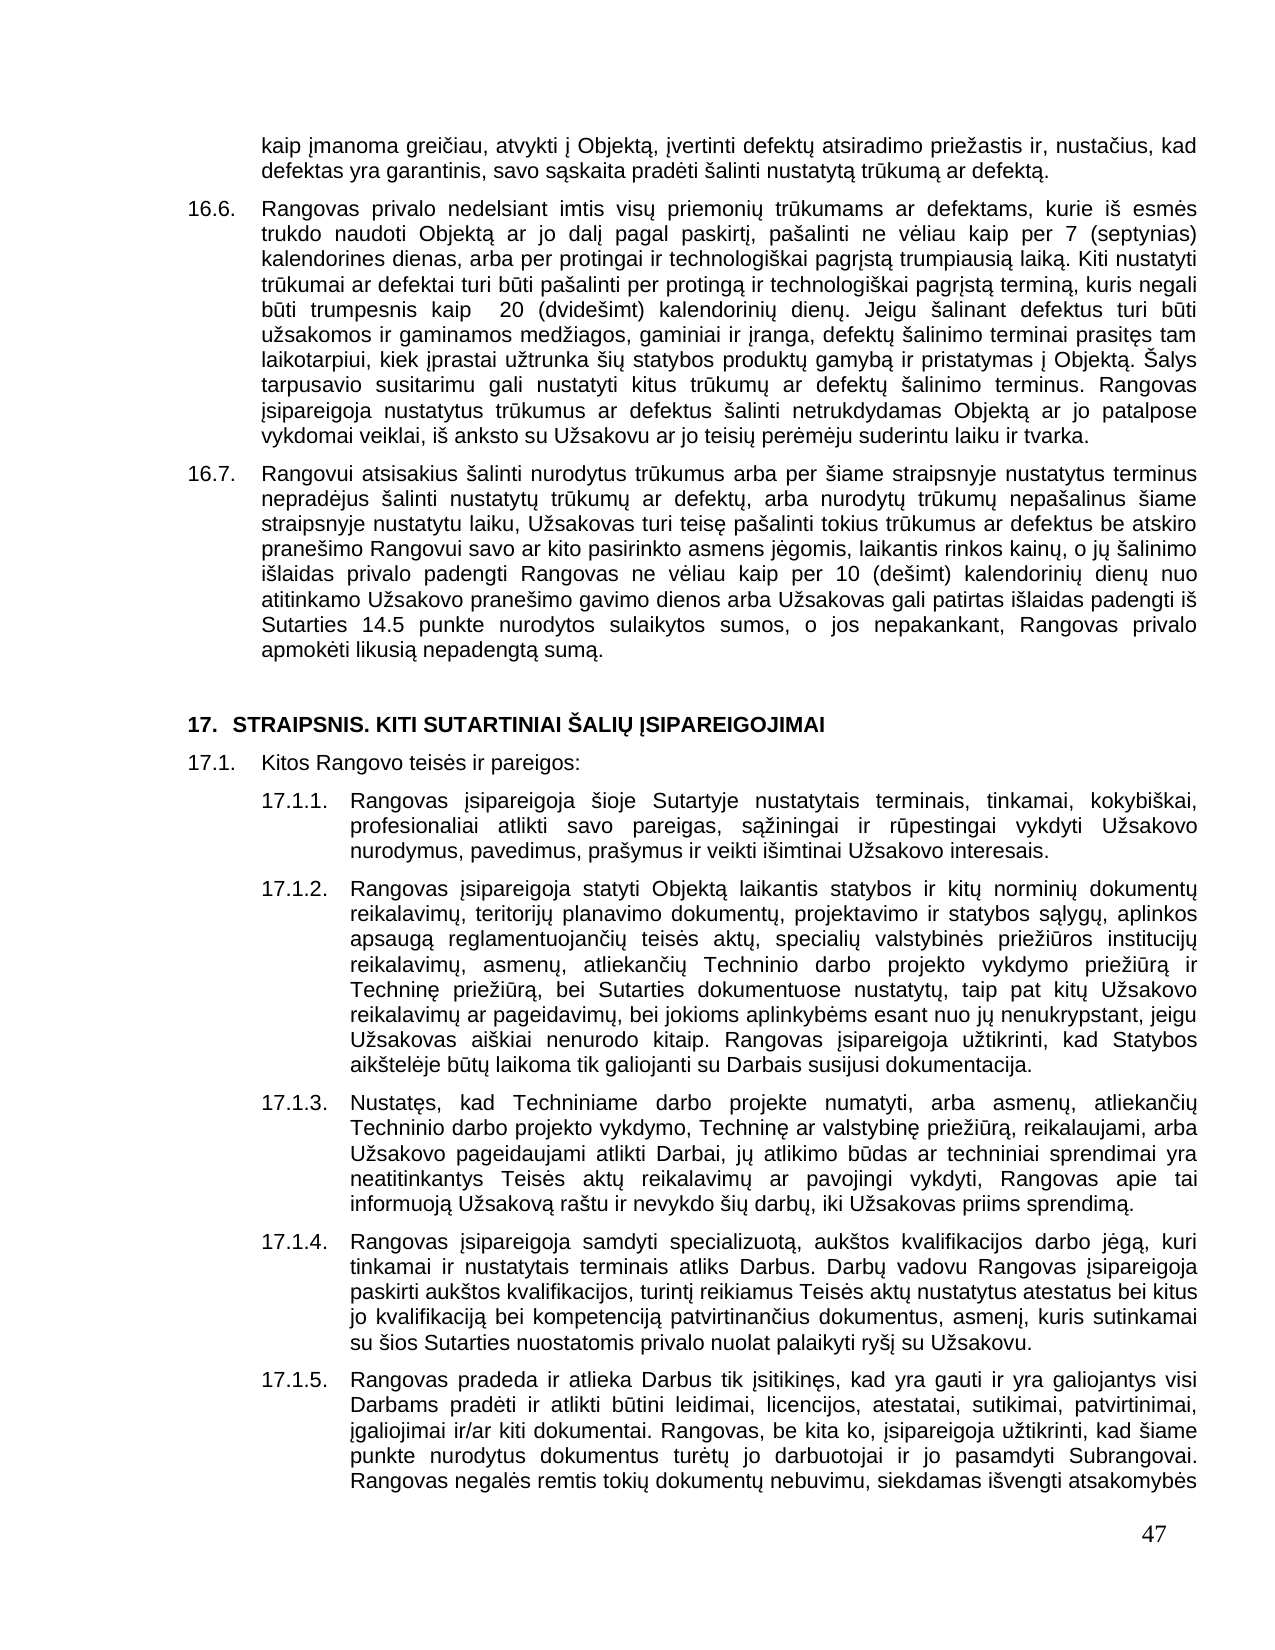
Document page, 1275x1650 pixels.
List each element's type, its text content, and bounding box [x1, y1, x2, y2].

title Rangovas įsipareigoja samdyti specializuotą, aukštos kvalifikacijos darbo jėgą, kuri tinkamai ir nustatytais terminais atliks Darbus. Darbų vadovu Rangovas įsipareigoja paskirti aukštos kvalifikacijos, turintį reikiamus Teisės aktų nustatytus atestatus bei kitus jo kvalifikaciją bei kompetenciją patvirtinančius dokumentus, asmenį, kuris sutinkamai su šios Sutarties nuostatomis privalo nuolat palaikyti ryšį su Užsakovu. [261, 1228, 1198, 1354]
title Nustatęs, kad Techniniame darbo projekte numatyti, arba asmenų, atliekančių Techninio darbo projekto vykdymo, Techninę ar valstybinę priežiūrą, reikalaujami, arba Užsakovo pageidaujami atlikti Darbai, jų atlikimo būdas ar techniniai sprendimai yra neatitinkantys Teisės aktų reikalavimų ar pavojingi vykdyti, Rangovas apie tai informuoją Užsakovą raštu ir nevykdo šių darbų, iki Užsakovas priims sprendimą. [261, 1090, 1198, 1216]
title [261, 1367, 1198, 1493]
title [187, 133, 1198, 183]
title Rangovas įsipareigoja šioje Sutartyje nustatytais terminais, tinkamai, kokybiškai, profesionaliai atlikti savo pareigas, sąžiningai ir rūpestingai vykdyti Užsakovo nurodymus, pavedimus, prašymus ir veikti išimtinai Užsakovo interesais. [261, 788, 1198, 863]
title straipsnis. kiti sutartiniai šalių įsipareigojimai [187, 712, 1198, 737]
title Rangovas privalo nedelsiant imtis visų priemonių trūkumams ar defektams, kurie iš esmės trukdo naudoti Objektą ar jo dalį pagal paskirtį, pašalinti ne vėliau kaip per 7 (septynias) kalendorines dienas, arba per protingai ir technologiškai pagrįstą trumpiausią laiką. Kiti nustatyti trūkumai ar defektai turi būti pašalinti per protingą ir technologiškai pagrįstą terminą, kuris negali būti trumpesnis kaip 20 (dvidešimt) kalendorinių dienų. Jeigu šalinant defektus turi būti užsakomos ir gaminamos medžiagos, gaminiai ir įranga, defektų šalinimo terminai prasitęs tam laikotarpiui, kiek įprastai užtrunka šių statybos produktų gamybą ir pristatymas į Objektą. Šalys tarpusavio susitarimu gali nustatyti kitus trūkumų ar defektų šalinimo terminus. Rangovas įsipareigoja nustatytus trūkumus ar defektus šalinti netrukdydamas Objektą ar jo patalpose vykdomai veiklai, iš anksto su Užsakovu ar jo teisių perėmėju suderintu laiku ir tvarka. [187, 196, 1198, 448]
title Rangovas įsipareigoja statyti Objektą laikantis statybos ir kitų norminių dokumentų reikalavimų, teritorijų planavimo dokumentų, projektavimo ir statybos sąlygų, aplinkos apsaugą reglamentuojančių teisės aktų, specialių valstybinės priežiūros institucijų reikalavimų, asmenų, atliekančių Techninio darbo projekto vykdymo priežiūrą ir Techninę priežiūrą, bei Sutarties dokumentuose nustatytų, taip pat kitų Užsakovo reikalavimų ar pageidavimų, bei jokioms aplinkybėms esant nuo jų nenukrypstant, jeigu Užsakovas aiškiai nenurodo kitaip. Rangovas įsipareigoja užtikrinti, kad Statybos aikštelėje būtų laikoma tik galiojanti su Darbais susijusi dokumentacija. [261, 876, 1198, 1077]
title Kitos Rangovo teisės ir pareigos: [187, 750, 1198, 775]
title Rangovui atsisakius šalinti nurodytus trūkumus arba per šiame straipsnyje nustatytus terminus nepradėjus šalinti nustatytų trūkumų ar defektų, arba nurodytų trūkumų nepašalinus šiame straipsnyje nustatytu laiku, Užsakovas turi teisę pašalinti tokius trūkumus ar defektus be atskiro pranešimo Rangovui savo ar kito pasirinkto asmens jėgomis, laikantis rinkos kainų, o jų šalinimo išlaidas privalo padengti Rangovas ne vėliau kaip per 10 (dešimt) kalendorinių dienų nuo atitinkamo Užsakovo pranešimo gavimo dienos arba Užsakovas gali patirtas išlaidas padengti iš Sutarties 14.5 punkte nurodytos sulaikytos sumos, o jos nepakankant, Rangovas privalo apmokėti likusią nepadengtą sumą. [187, 460, 1198, 662]
